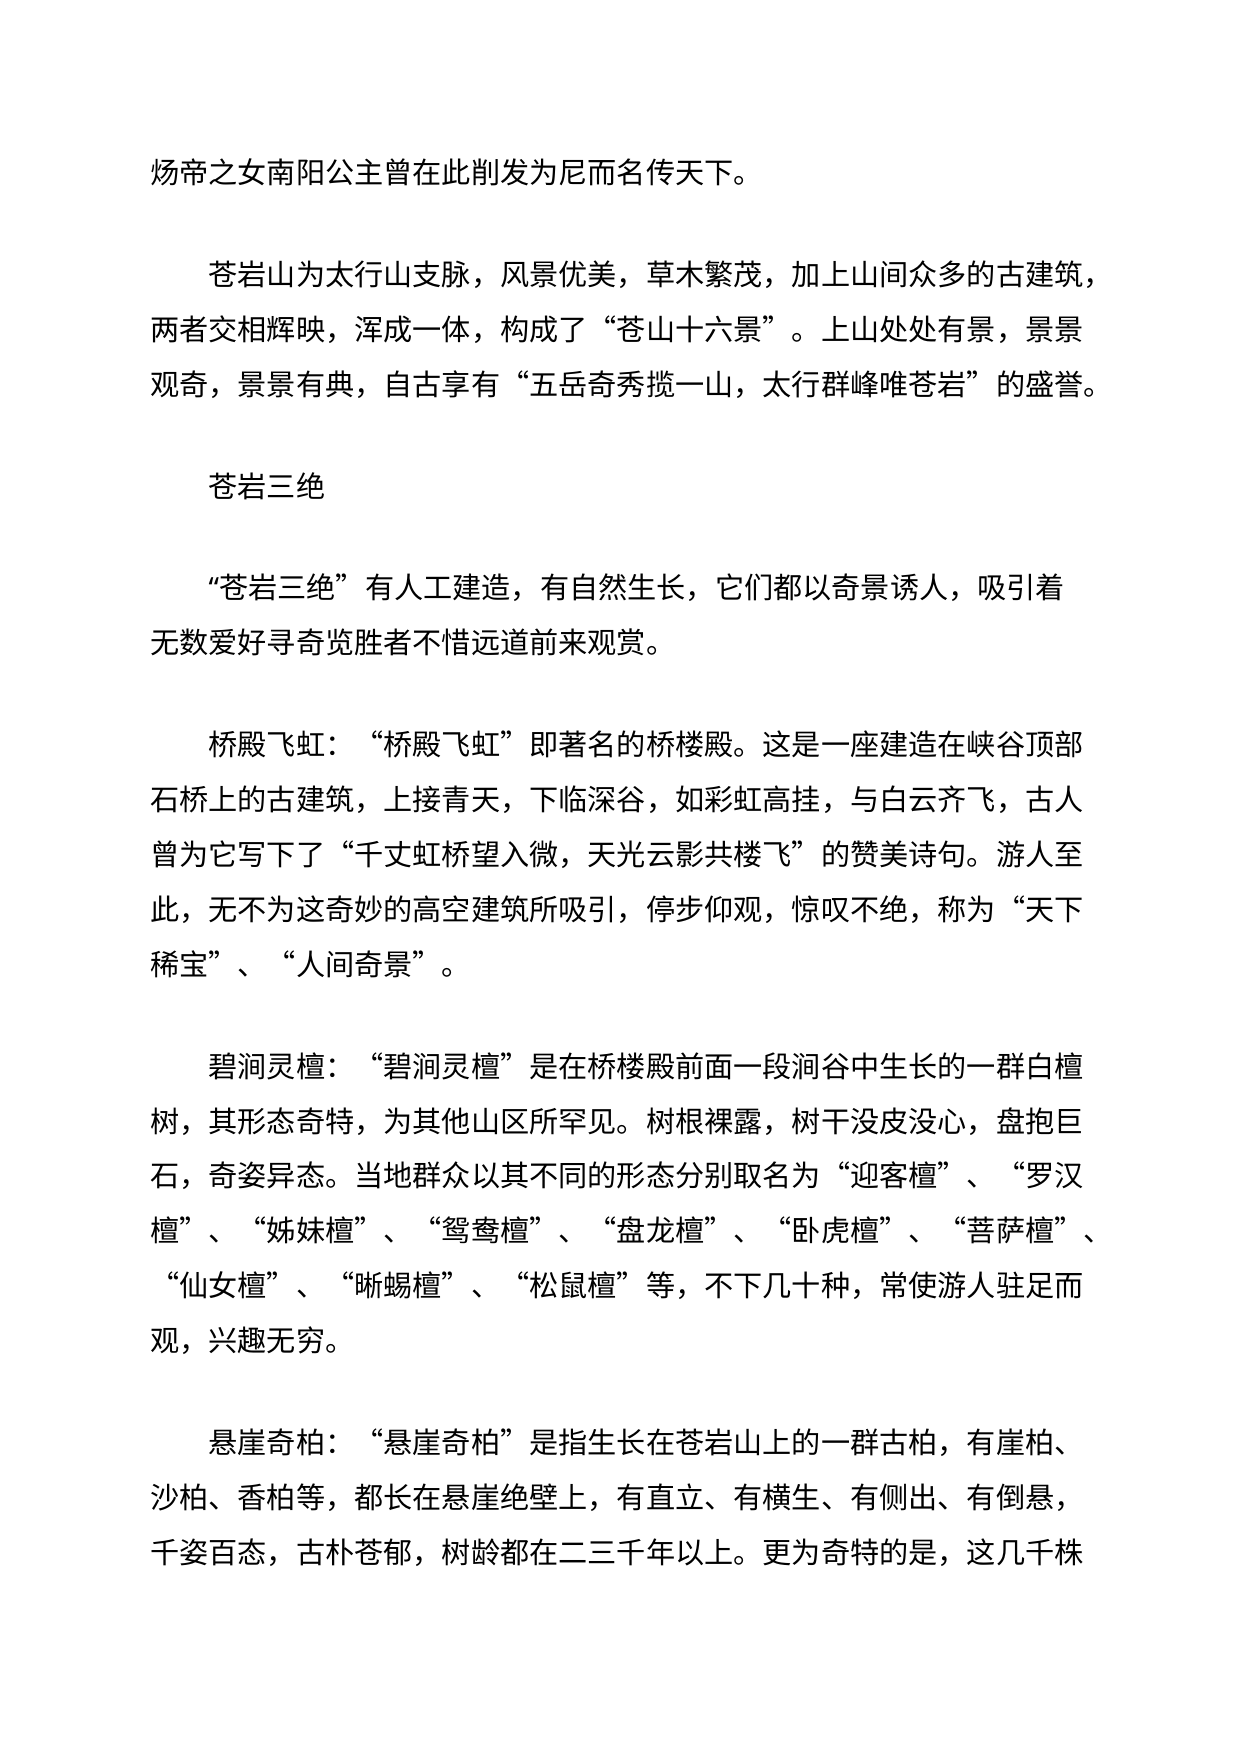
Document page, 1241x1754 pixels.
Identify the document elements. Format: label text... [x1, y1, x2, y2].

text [150, 1419, 1090, 1572]
text 碧涧灵檀：“碧涧灵檀”是在桥楼殿前面一段涧谷中生长的一群白檀树，其形态奇特，为其他山区所罕见。树根裸露，树干没皮没心，盘抱巨石，奇姿异态。当地群众以其不同的形态分别取名为“迎客檀”、“罗汉檀”、“姊妹檀”、“鸳鸯檀”、“盘龙檀”、“卧虎檀”、“菩萨檀”、“仙女檀”、“晰蜴檀”、“松鼠檀”等，不下几十种，常使游人驻足而观，兴趣无穷。 [150, 1043, 1090, 1360]
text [150, 150, 1090, 192]
text 苍岩山为太行山支脉，风景优美，草木繁茂，加上山间众多的古建筑，两者交相辉映，浑成一体，构成了“苍山十六景”。上山处处有景，景景观奇，景景有典，自古享有“五岳奇秀揽一山，太行群峰唯苍岩”的盛誉。 [150, 252, 1090, 404]
text “苍岩三绝”有人工建造，有自然生长，它们都以奇景诱人，吸引着无数爱好寻奇览胜者不惜远道前来观赏。 [150, 565, 1090, 662]
text 苍岩三绝 [150, 463, 1090, 506]
text 桥殿飞虹：“桥殿飞虹”即著名的桥楼殿。这是一座建造在峡谷顶部石桥上的古建筑，上接青天，下临深谷，如彩虹高挂，与白云齐飞，古人曾为它写下了“千丈虹桥望入微，天光云影共楼飞”的赞美诗句。游人至此，无不为这奇妙的高空建筑所吸引，停步仰观，惊叹不绝，称为“天下稀宝”、“人间奇景”。 [150, 722, 1090, 984]
